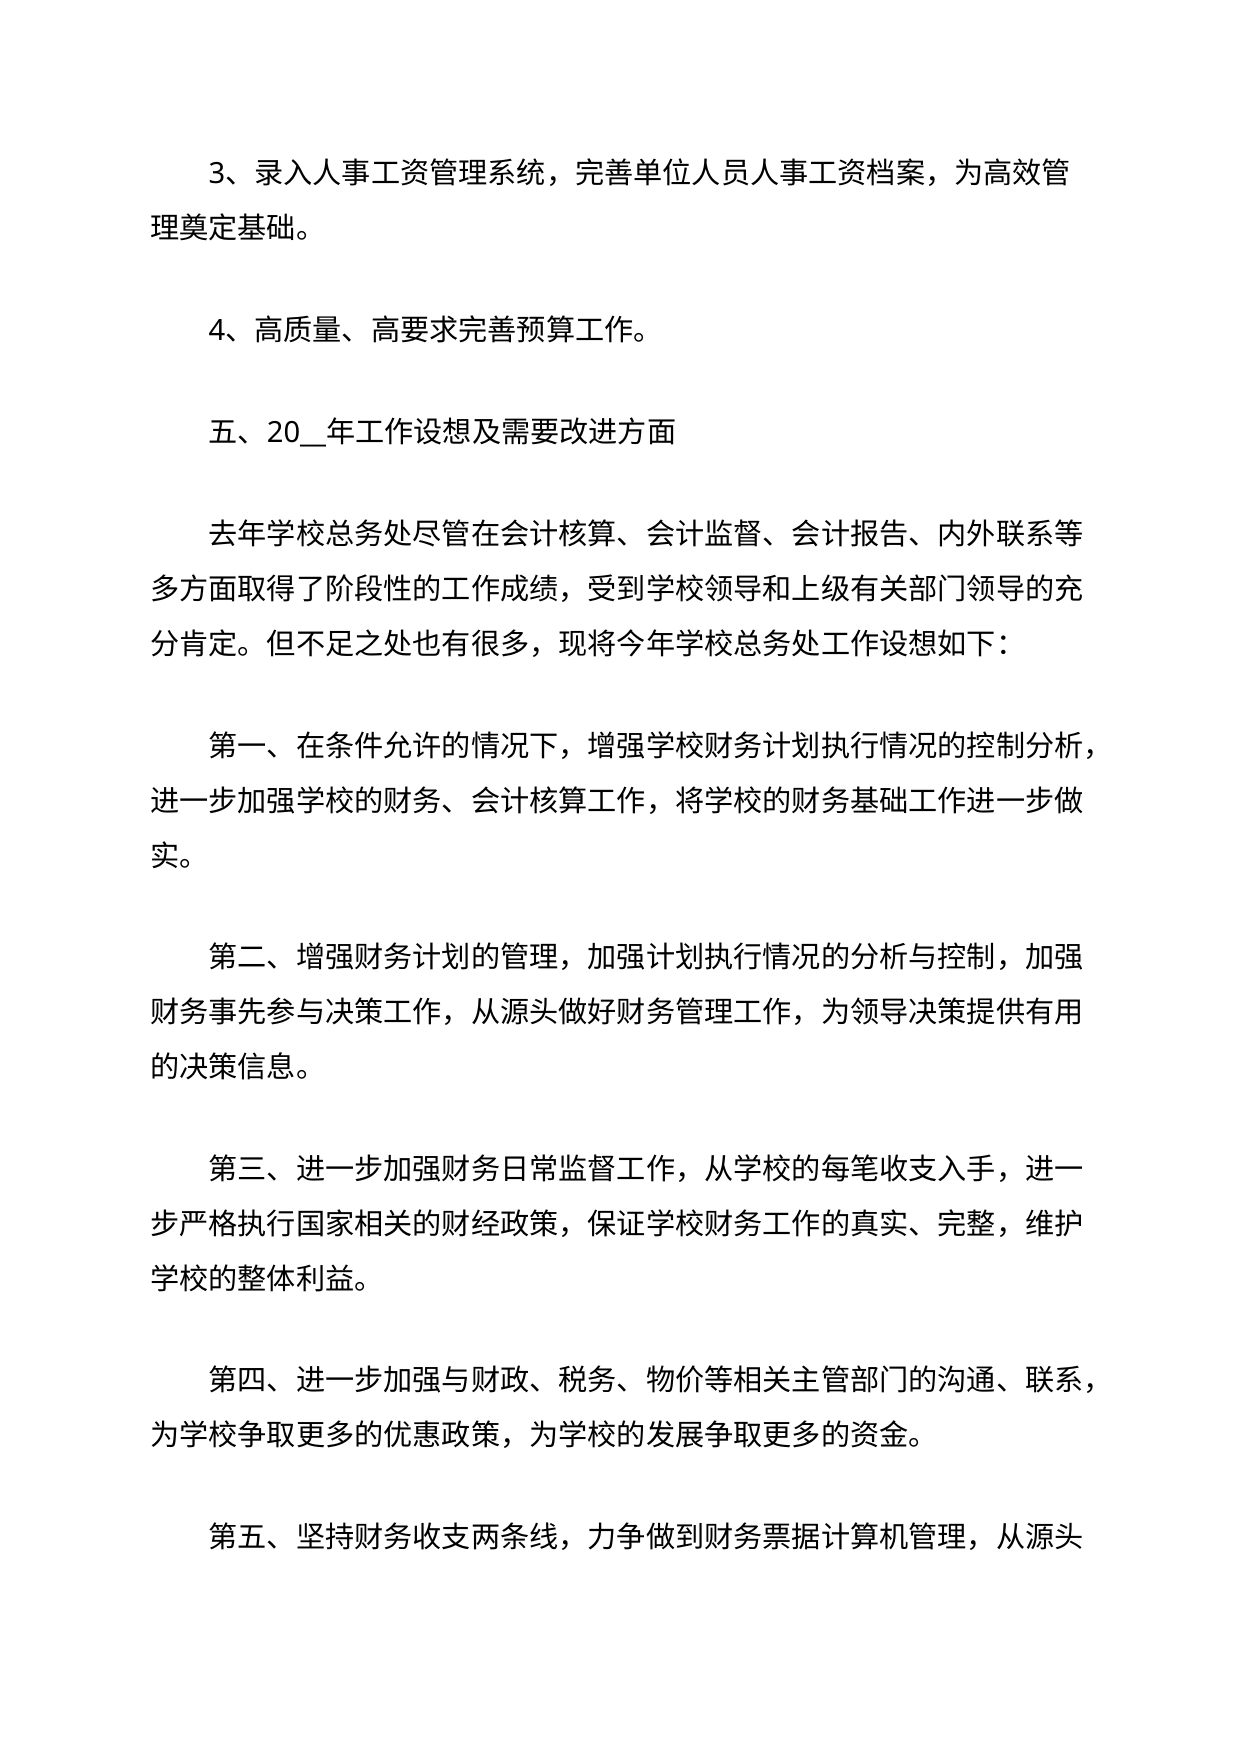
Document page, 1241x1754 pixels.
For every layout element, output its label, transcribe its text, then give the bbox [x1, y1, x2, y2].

text 3、录入人事工资管理系统，完善单位人员人事工资档案，为高效管理奠定基础。 [150, 150, 1090, 247]
text 第二、增强财务计划的管理，加强计划执行情况的分析与控制，加强财务事先参与决策工作，从源头做好财务管理工作，为领导决策提供有用的决策信息。 [150, 934, 1090, 1086]
text 第四、进一步加强与财政、税务、物价等相关主管部门的沟通、联系，为学校争取更多的优惠政策，为学校的发展争取更多的资金。 [150, 1357, 1090, 1454]
text 第一、在条件允许的情况下，增强学校财务计划执行情况的控制分析，进一步加强学校的财务、会计核算工作，将学校的财务基础工作进一步做实。 [150, 722, 1090, 874]
text 去年学校总务处尽管在会计核算、会计监督、会计报告、内外联系等多方面取得了阶段性的工作成绩，受到学校领导和上级有关部门领导的充分肯定。但不足之处也有很多，现将今年学校总务处工作设想如下： [150, 511, 1090, 663]
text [150, 1514, 1090, 1556]
text 五、20__年工作设想及需要改进方面 [150, 409, 1090, 451]
text 4、高质量、高要求完善预算工作。 [150, 307, 1090, 349]
text 第三、进一步加强财务日常监督工作，从学校的每笔收支入手，进一步严格执行国家相关的财经政策，保证学校财务工作的真实、完整，维护学校的整体利益。 [150, 1145, 1090, 1297]
